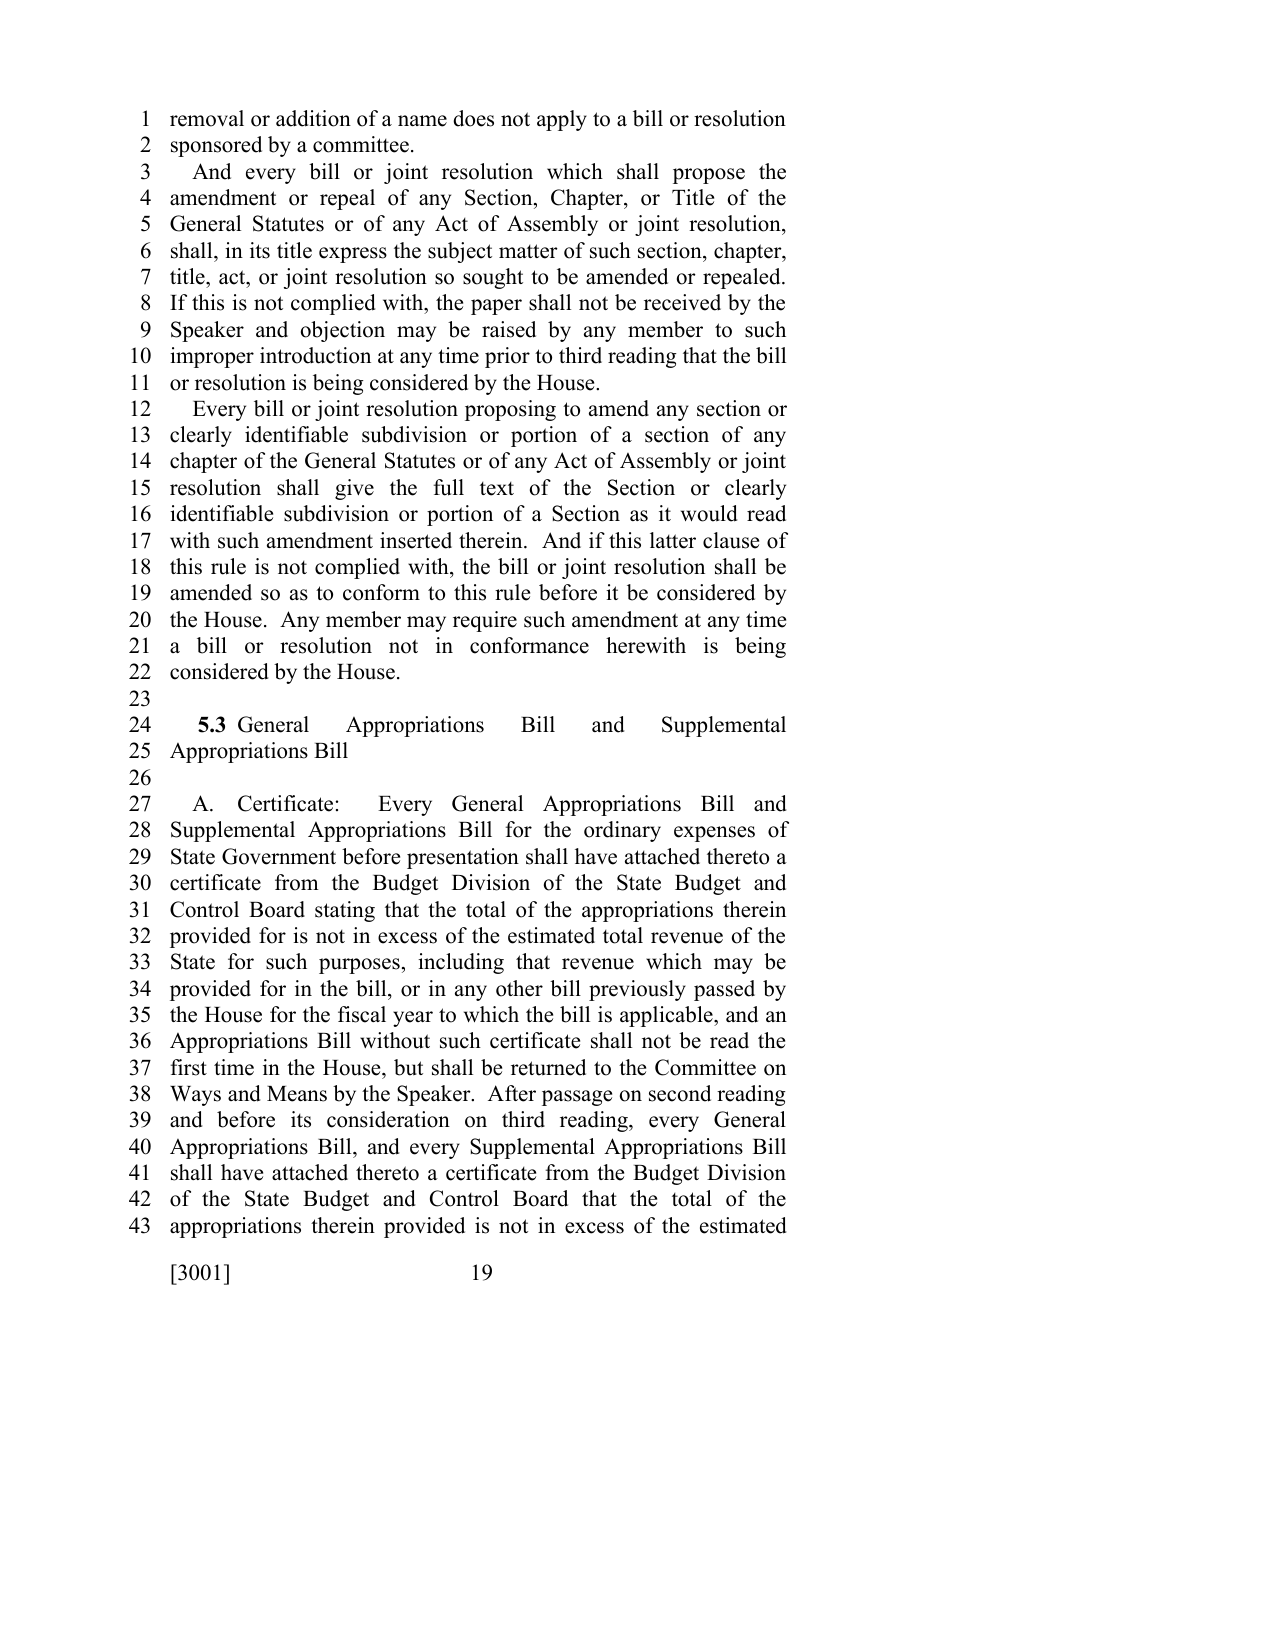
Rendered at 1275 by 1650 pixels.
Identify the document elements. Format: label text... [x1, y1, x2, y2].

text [169, 790, 787, 1238]
text 5.3 General Appropriations Bill and Supplemental Appropriations Bill [169, 711, 787, 764]
text Every bill or joint resolution proposing to amend any section or clearly identifiable subdivision or portion of a section of any chapter of the General Statutes or of any Act of Assembly or joint resolution shall give the full text of the Section or clearly identifiable subdivision or portion of a Section as it would read with such amendment inserted therein. And if this latter clause of this rule is not complied with, the bill or joint resolution shall be amended so as to conform to this rule before it be considered by the House. Any member may require such amendment at any time a bill or resolution not in conformance herewith is being considered by the House. [169, 395, 787, 685]
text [169, 105, 787, 158]
text And every bill or joint resolution which shall propose the amendment or repeal of any Section, Chapter, or Title of the General Statutes or of any Act of Assembly or joint resolution, shall, in its title express the subject matter of such section, chapter, title, act, or joint resolution so sought to be amended or repealed. If this is not complied with, the paper shall not be received by the Speaker and objection may be raised by any member to such improper introduction at any time prior to third reading that the bill or resolution is being considered by the House. [169, 158, 787, 395]
